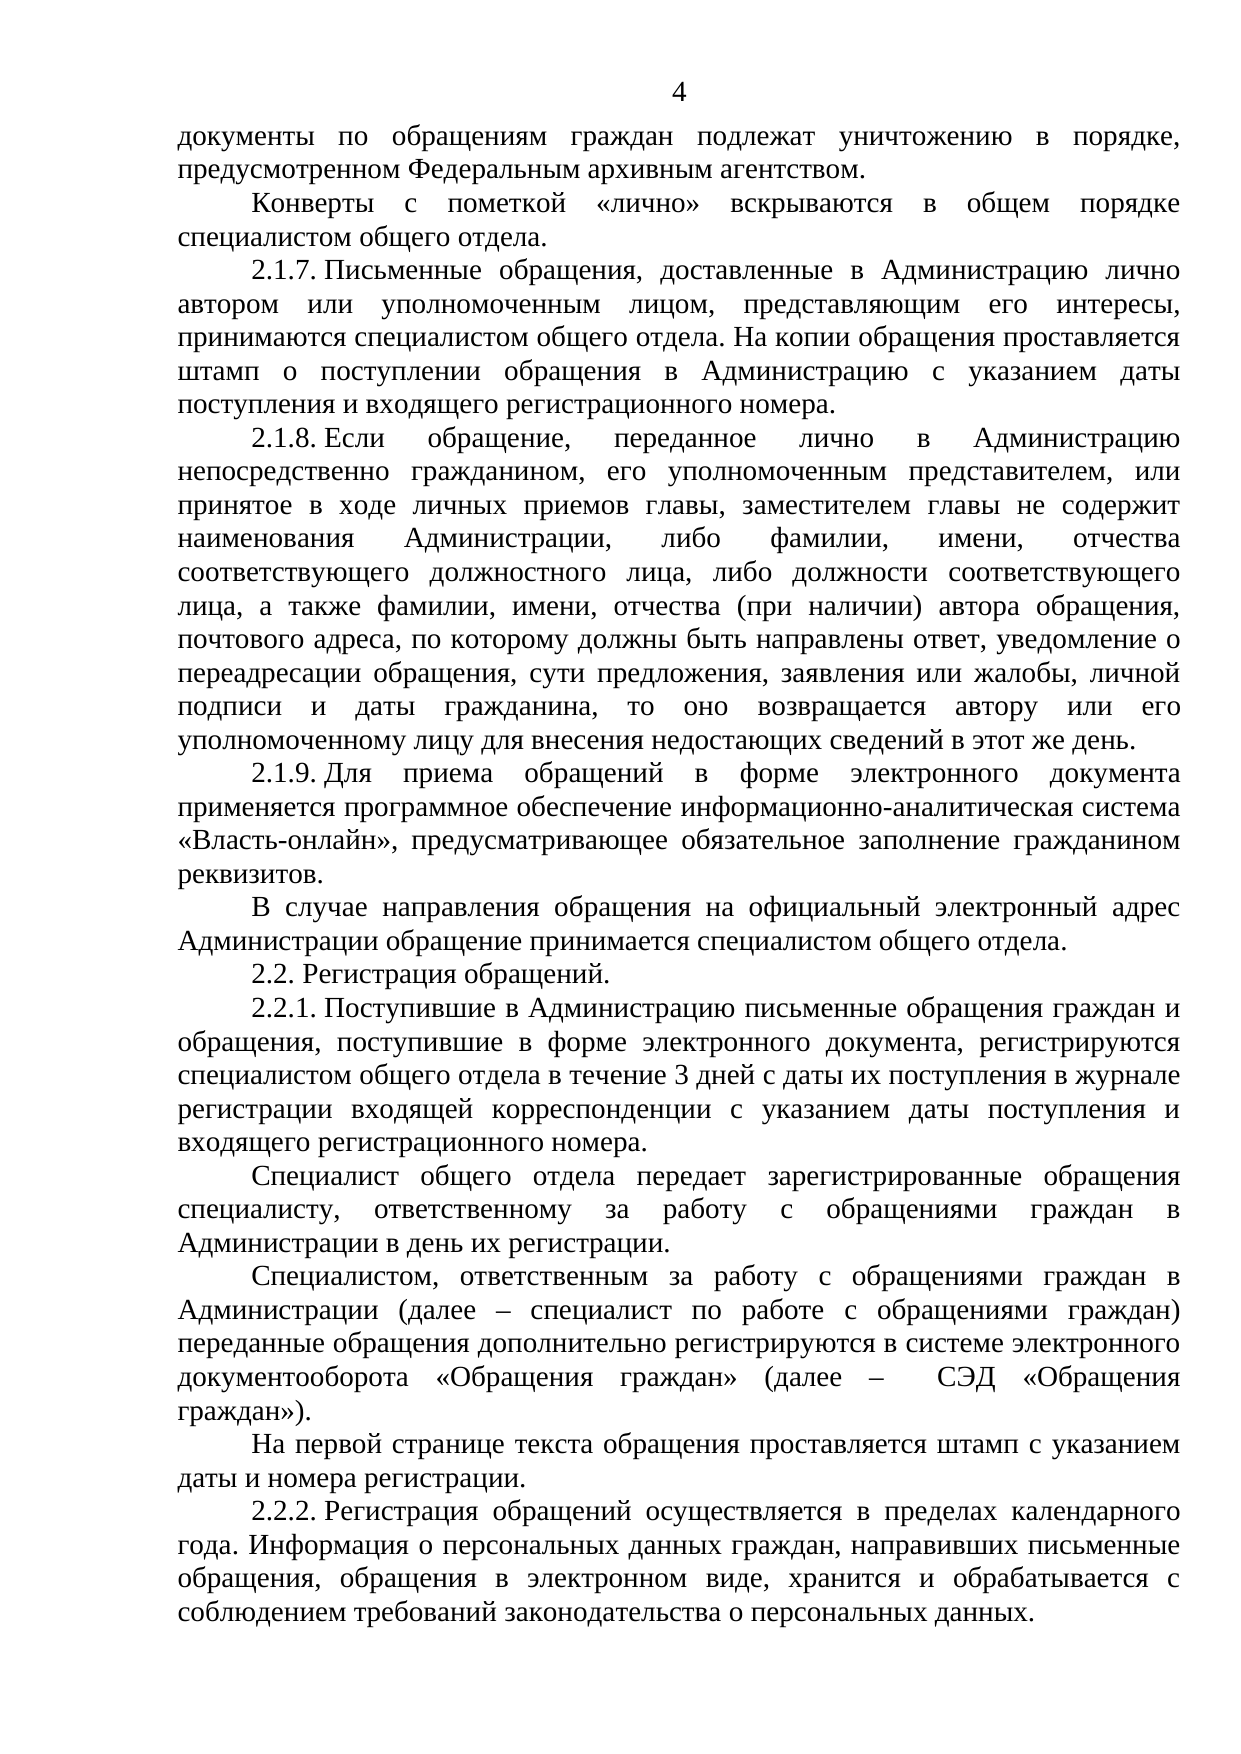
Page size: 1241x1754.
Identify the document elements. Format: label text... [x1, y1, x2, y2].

text Конверты с пометкой «лично» вскрываются в общем порядке специалистом общего отдела. [177, 185, 1181, 252]
text 2.2.1. Поступившие в Администрацию письменные обращения граждан и обращения, поступившие в форме электронного документа, регистрируются специалистом общего отдела в течение 3 дней с даты их поступления в журнале регистрации входящей корреспонденции с указанием даты поступления и входящего регистрационного номера. [177, 990, 1181, 1158]
text 2.2.2. Регистрация обращений осуществляется в пределах календарного года. Информация о персональных данных граждан, направивших письменные обращения, обращения в электронном виде, хранится и обрабатывается с соблюдением требований законодательства о персональных данных. [177, 1493, 1181, 1627]
text 2.2. Регистрация обращений. [177, 957, 1181, 990]
text 2.1.7. Письменные обращения, доставленные в Администрацию лично автором или уполномоченным лицом, представляющим его интересы, принимаются специалистом общего отдела. На копии обращения проставляется штамп о поступлении обращения в Администрацию с указанием даты поступления и входящего регистрационного номера. [177, 252, 1181, 420]
text 2.1.9. Для приема обращений в форме электронного документа применяется программное обеспечение информационно-аналитическая система «Власть-онлайн», предусматривающее обязательное заполнение гражданином реквизитов. [177, 755, 1181, 889]
text В случае направления обращения на официальный электронный адрес Администрации обращение принимается специалистом общего отдела. [177, 889, 1181, 957]
text На первой странице текста обращения проставляется штамп с указанием даты и номера регистрации. [177, 1426, 1181, 1493]
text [177, 118, 1181, 185]
text Специалист общего отдела передает зарегистрированные обращения специалисту, ответственному за работу с обращениями граждан в Администрации в день их регистрации. [177, 1158, 1181, 1258]
text 2.1.8. Если обращение, переданное лично в Администрацию непосредственно гражданином, его уполномоченным представителем, или принятое в ходе личных приемов главы, заместителем главы не содержит наименования Администрации, либо фамилии, имени, отчества соответствующего должностного лица, либо должности соответствующего лица, а также фамилии, имени, отчества (при наличии) автора обращения, почтового адреса, по которому должны быть направлены ответ, уведомление о переадресации обращения, сути предложения, заявления или жалобы, личной подписи и даты гражданина, то оно возвращается автору или его уполномоченному лицу для внесения недостающих сведений в этот же день. [177, 420, 1181, 755]
text Специалистом, ответственным за работу с обращениями граждан в Администрации (далее – специалист по работе с обращениями граждан) переданные обращения дополнительно регистрируются в системе электронного документооборота «Обращения граждан» (далее – СЭД «Обращения граждан»). [177, 1258, 1181, 1426]
